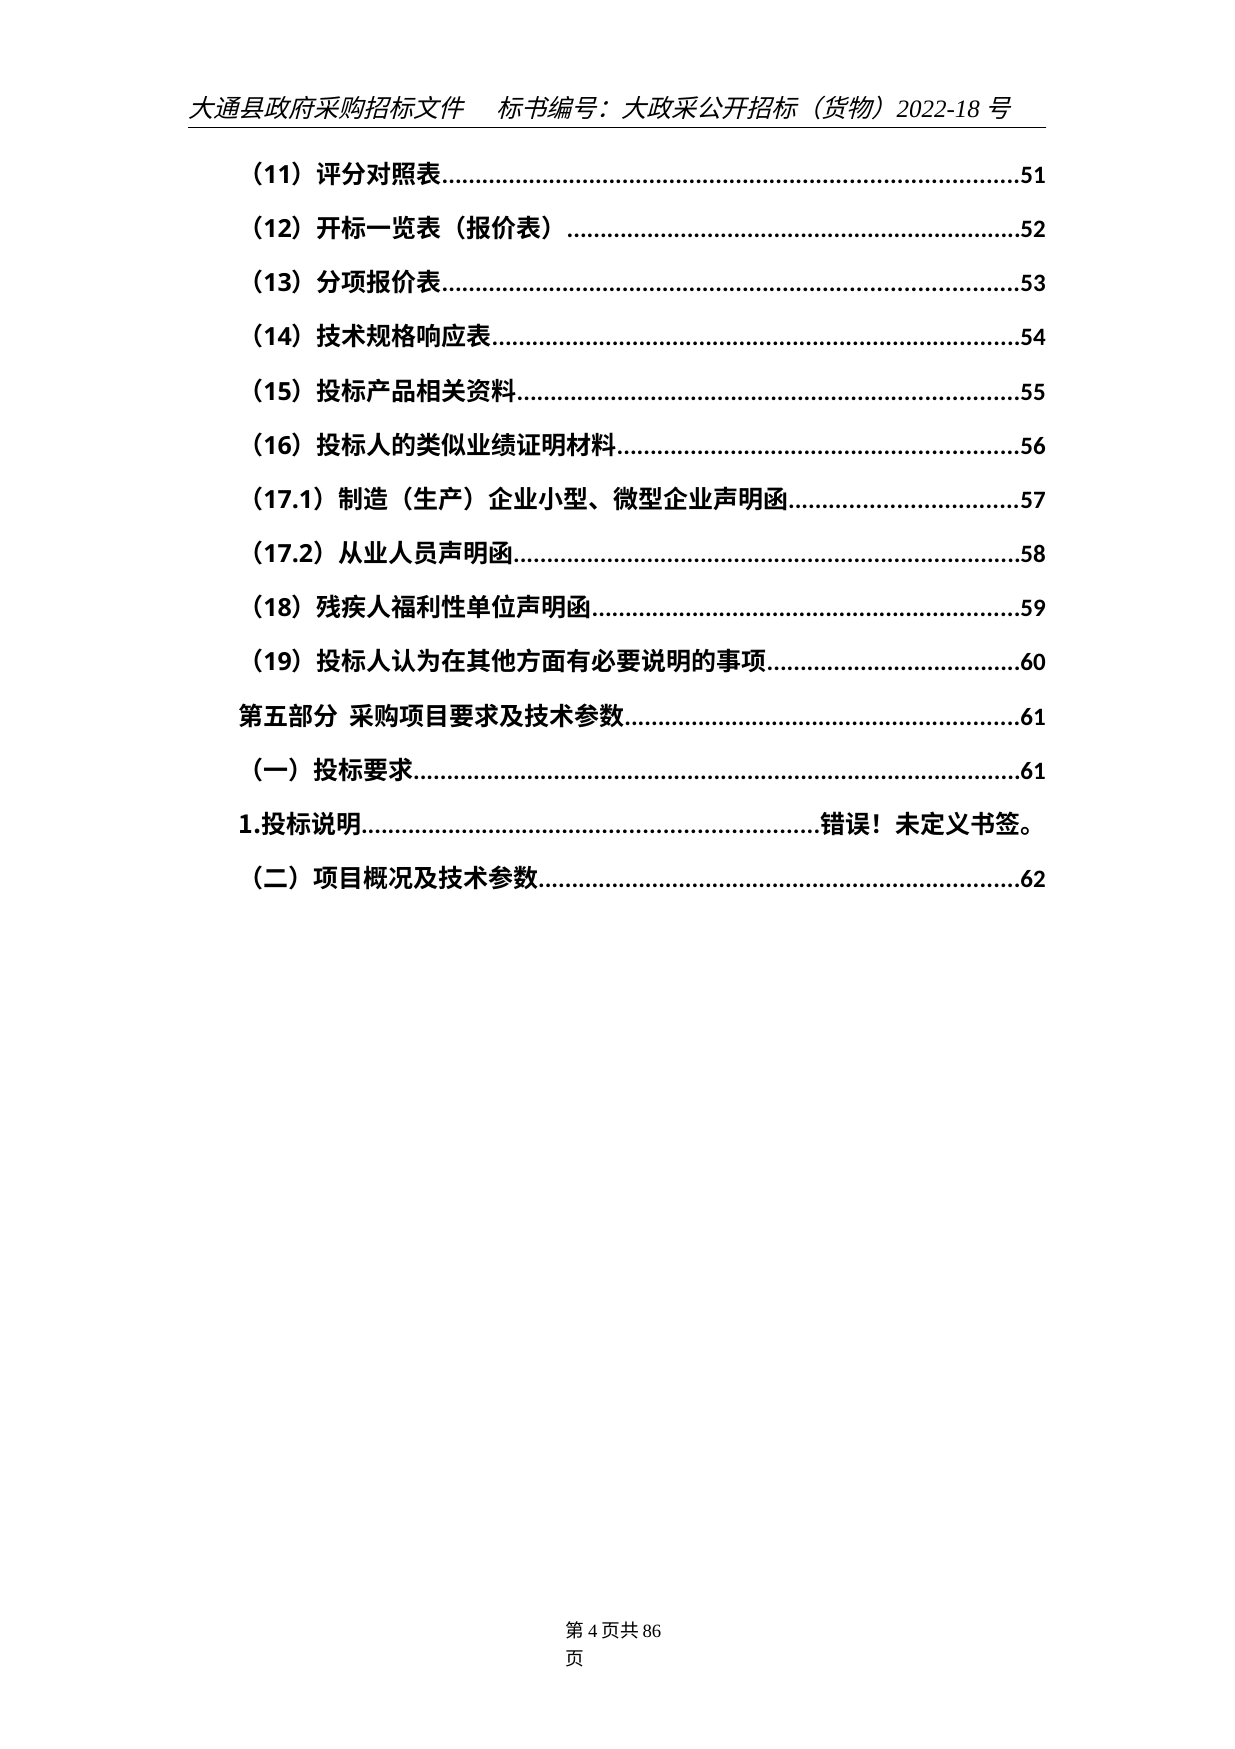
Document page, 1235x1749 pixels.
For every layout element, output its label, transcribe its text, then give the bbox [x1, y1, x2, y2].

text （19）投标人认为在其他方面有必要说明的事项 60 [188, 637, 1046, 679]
text （12）开标一览表（报价表） 52 [188, 204, 1046, 246]
text （11）评分对照表 51 [188, 150, 1046, 192]
text （13）分项报价表 53 [188, 258, 1046, 300]
text （16）投标人的类似业绩证明材料 56 [188, 421, 1046, 462]
text （一）投标要求 61 [188, 746, 1046, 787]
text （二）项目概况及技术参数 62 [188, 854, 1046, 896]
text （18）残疾人福利性单位声明函 59 [188, 583, 1046, 625]
text （17.1）制造（生产）企业小型、微型企业声明函 57 [188, 475, 1046, 517]
text （15）投标产品相关资料 55 [188, 367, 1046, 408]
text 1.投标说明 错误！未定义书签。 [188, 800, 1046, 842]
text 第五部分 采购项目要求及技术参数 61 [188, 692, 1046, 733]
text （14）技术规格响应表 54 [188, 312, 1046, 354]
text （17.2）从业人员声明函 58 [188, 529, 1046, 571]
